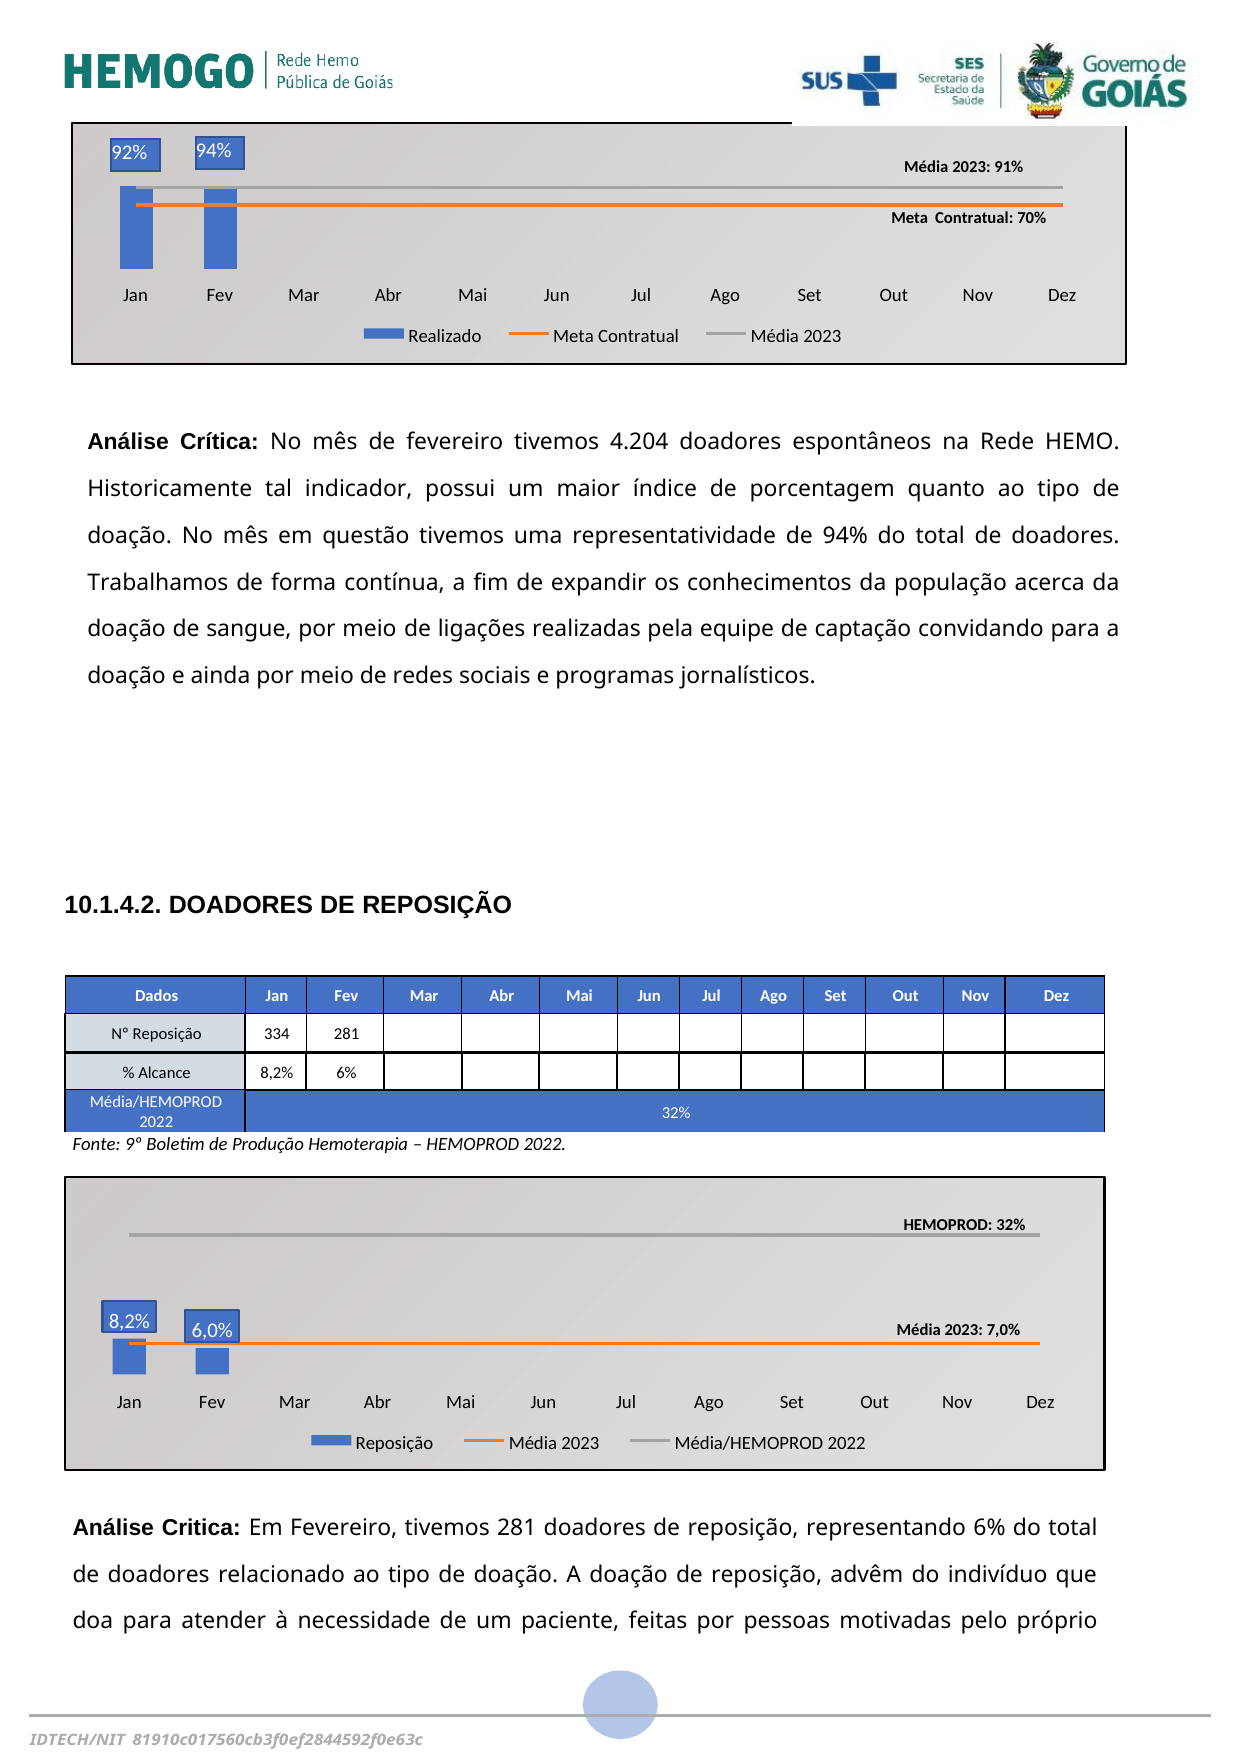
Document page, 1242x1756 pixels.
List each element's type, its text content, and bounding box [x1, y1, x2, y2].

table_cell [680, 1054, 740, 1089]
table_cell [742, 1014, 803, 1051]
table_cell Média/HEMOPROD 2022 [66, 1090, 244, 1132]
table_cell [804, 1014, 865, 1051]
table_cell [1006, 1054, 1104, 1089]
table_header [136, 189, 153, 203]
table_cell [866, 1014, 943, 1051]
table_cell [204, 207, 237, 269]
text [72, 1511, 1099, 1636]
table_cell [680, 1014, 741, 1051]
table_cell % Alcance [66, 1054, 244, 1089]
text Análise Crítica: No mês de fevereiro tivemos 4.204 doadores espontâneos na Rede HEMO. Historicamente tal indicador, possui um maior índice de porcentagem quanto ao tipo de doação. No mês em questão tivemos uma representatividade de 94% do total de doadores. Trabalhamos de forma contínua, a fim de expandir os conhecimentos da população acerca da doação de sangue, por meio de ligações realizadas pela equipe de captação convidando para a doação e ainda por meio de redes sociais e programas jornalísticos. [87, 425, 1121, 691]
picture [73, 41, 1194, 363]
picture [64, 51, 393, 89]
table_cell 8,2% [246, 1054, 305, 1089]
table_header Fev [307, 977, 383, 1013]
table_cell [136, 207, 153, 269]
table_header [238, 189, 1063, 203]
table_cell [618, 1054, 678, 1089]
table_header Dez [1006, 977, 1104, 1013]
table_cell [540, 1014, 617, 1051]
table_cell [804, 1054, 864, 1089]
table_header Ago [742, 977, 803, 1013]
table_header Out [866, 977, 943, 1013]
table_cell [742, 1054, 802, 1089]
table_cell Meta Contratual: 70% [238, 207, 1063, 269]
table_cell [385, 1054, 461, 1089]
table_cell [153, 207, 204, 269]
text Fonte: 9º Boletim de Produção Hemoterapia – HEMOPROD 2022. [72, 1132, 1194, 1155]
subtitle DOADORES DE REPOSIÇÃO [64, 891, 1194, 919]
table_header Jul [680, 977, 741, 1013]
table_cell [866, 1054, 942, 1089]
table_cell Nº Reposição [66, 1014, 244, 1051]
table_cell [1006, 1014, 1104, 1051]
table_header Dados [66, 977, 245, 1013]
table_cell [944, 1054, 1004, 1089]
table_header Nov [944, 977, 1004, 1013]
table_header Mar [384, 977, 461, 1013]
table_cell 281 [307, 1014, 383, 1051]
picture [66, 1178, 1103, 1469]
table_cell 32% [246, 1091, 1104, 1132]
table_cell [618, 1014, 679, 1051]
table_cell [540, 1054, 616, 1089]
table_header [120, 186, 136, 269]
table_cell [944, 1014, 1004, 1051]
table_header [153, 189, 204, 203]
table_cell [462, 1014, 539, 1051]
table_header Jan [246, 977, 306, 1013]
table_header Abr [462, 977, 539, 1013]
table_cell [463, 1054, 538, 1089]
table_cell [384, 1014, 461, 1051]
table_cell 334 [246, 1014, 306, 1051]
table_header Jun [618, 977, 679, 1013]
table_cell 6% [307, 1054, 383, 1089]
table_header Mai [540, 977, 617, 1013]
table_header Set [804, 977, 865, 1013]
table_header [204, 189, 237, 203]
